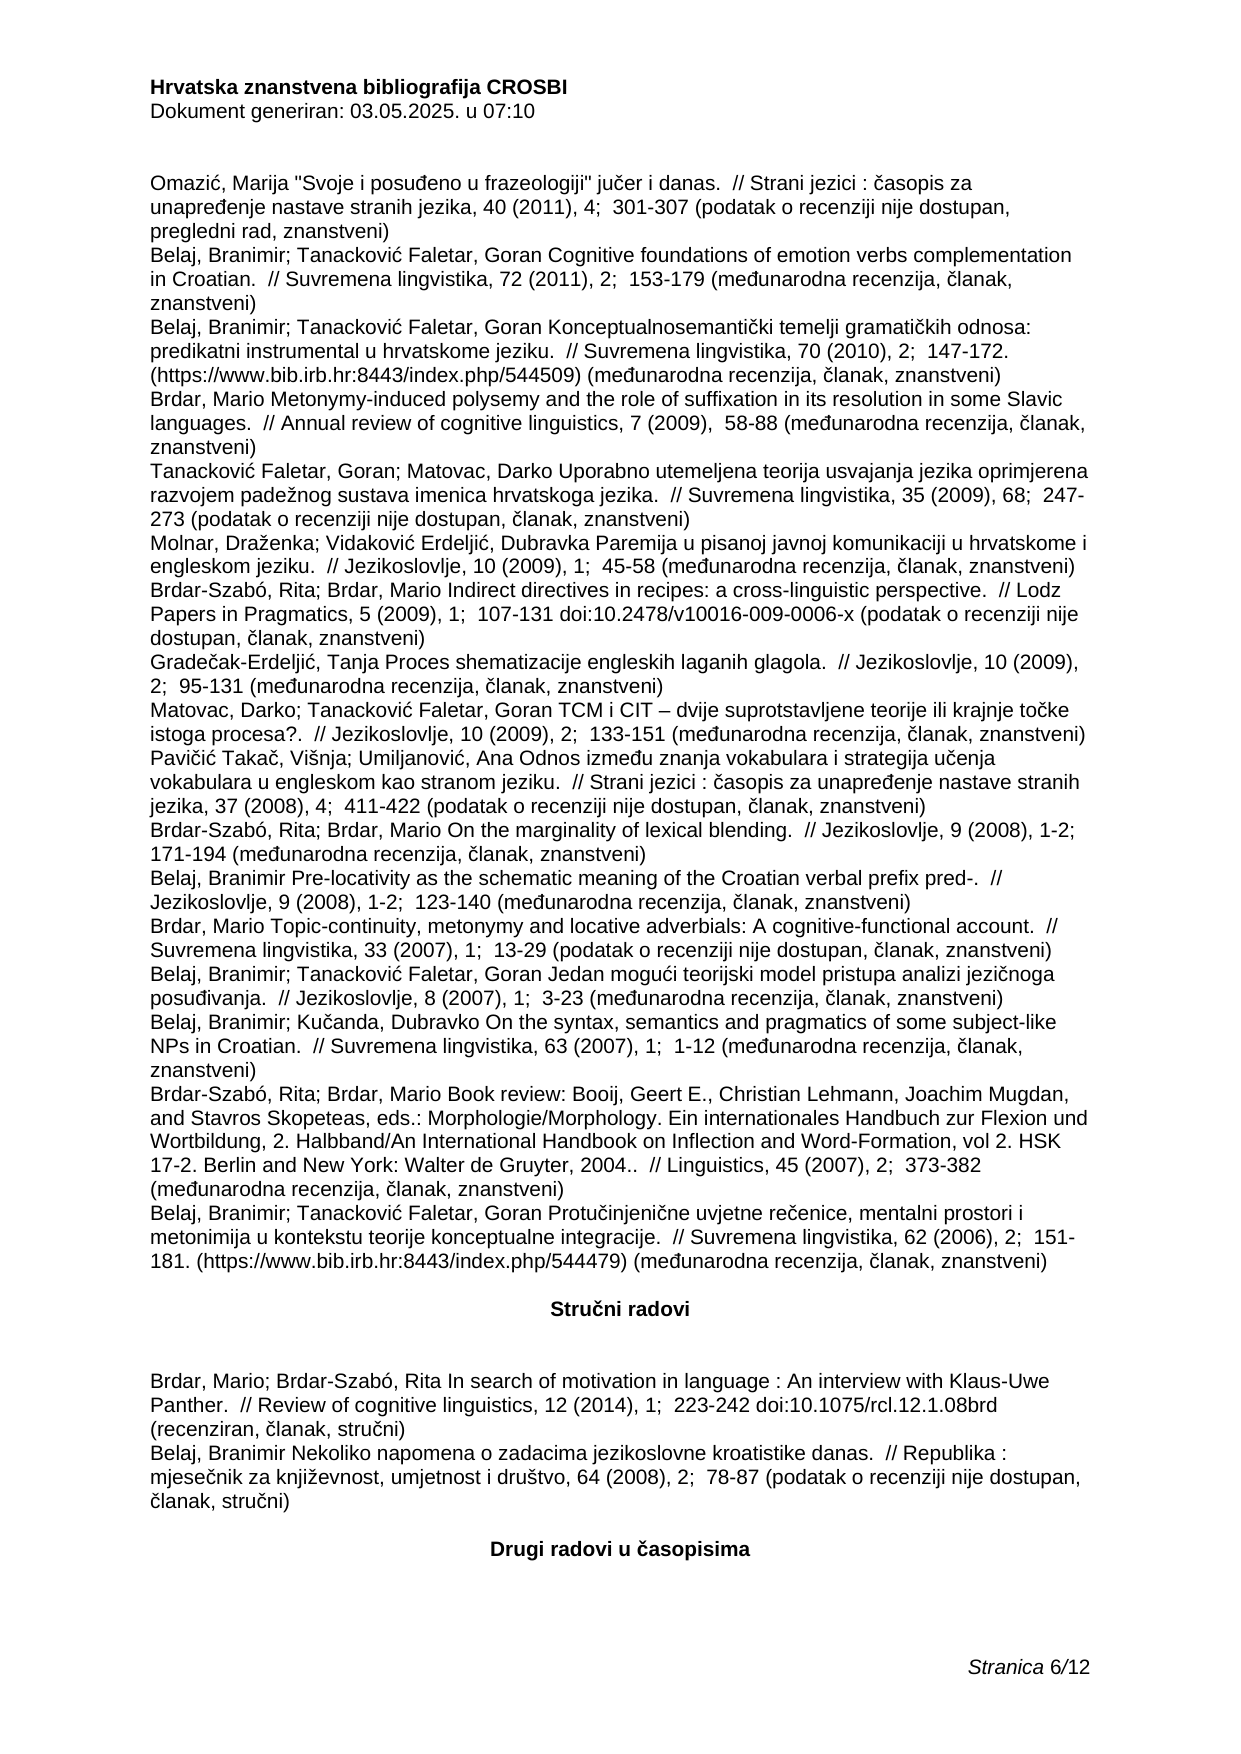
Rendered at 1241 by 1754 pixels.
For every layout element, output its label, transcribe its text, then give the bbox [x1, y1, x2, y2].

text Omazić, Marija [150, 171, 1090, 243]
text Gradečak-Erdeljić, Tanja [150, 650, 1090, 698]
subtitle Stručni radovi [150, 1297, 1090, 1321]
text Belaj, Branimir; Tanacković Faletar, Goran [150, 962, 1090, 1009]
subtitle Drugi radovi u časopisima [150, 1537, 1090, 1561]
text Belaj, Branimir [150, 866, 1090, 914]
text Tanacković Faletar, Goran; Matovac, Darko [150, 458, 1090, 530]
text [150, 243, 1090, 315]
text Brdar, Mario; Brdar-Szabó, Rita [150, 1369, 1090, 1441]
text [150, 315, 1090, 387]
text Molnar, Draženka; Vidaković Erdeljić, Dubravka [150, 530, 1090, 578]
text Pavičić Takač, Višnja; Umiljanović, Ana [150, 746, 1090, 818]
text Matovac, Darko; Tanacković Faletar, Goran [150, 698, 1090, 746]
text Brdar-Szabó, Rita; Brdar, Mario [150, 818, 1090, 866]
text Belaj, Branimir; Tanacković Faletar, Goran [150, 1201, 1090, 1273]
text Brdar-Szabó, Rita; Brdar, Mario [150, 578, 1090, 650]
text Belaj, Branimir [150, 1441, 1090, 1513]
text Belaj, Branimir; Kučanda, Dubravko [150, 1009, 1090, 1081]
text Brdar, Mario [150, 387, 1090, 458]
text Brdar-Szabó, Rita; Brdar, Mario [150, 1081, 1090, 1201]
text Brdar, Mario [150, 914, 1090, 962]
